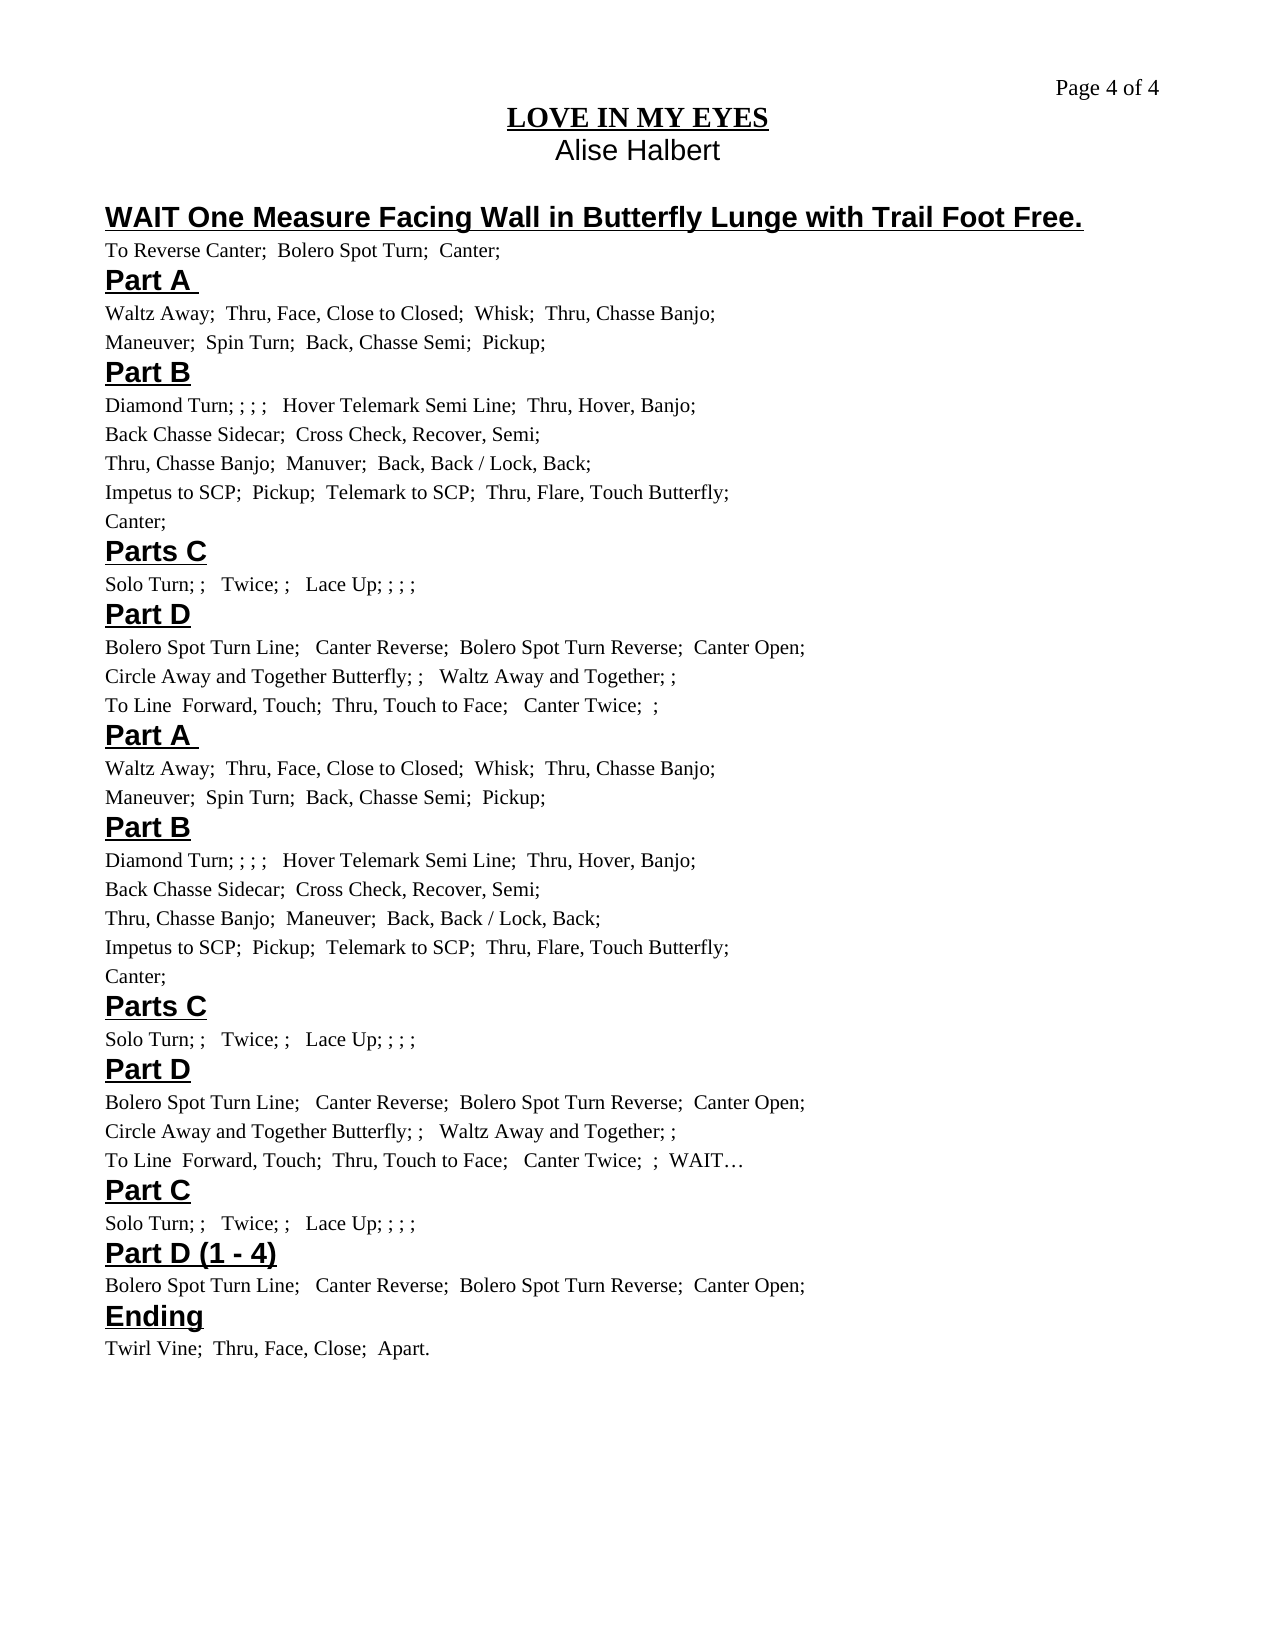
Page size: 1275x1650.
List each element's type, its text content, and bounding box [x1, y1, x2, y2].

text Maneuver; Spin Turn; Back, Chasse Semi; Pickup; [105, 781, 1170, 810]
text Solo Turn; ; Twice; ; Lace Up; ; ; ; [105, 1023, 1170, 1052]
text Part D (1 - 4) [105, 1236, 1170, 1269]
text Parts C [105, 989, 1170, 1023]
text Part D [105, 1052, 1170, 1086]
text Part B [105, 810, 1170, 844]
text Part D [105, 597, 1170, 631]
text Bolero Spot Turn Line; Canter Reverse; Bolero Spot Turn Reverse; Canter Open; [105, 631, 1170, 660]
text Part B [105, 355, 1170, 389]
text Alise Halbert [105, 133, 1170, 167]
text Impetus to SCP; Pickup; Telemark to SCP; Thru, Flare, Touch Butterfly; [105, 476, 1170, 505]
text To Reverse Canter; Bolero Spot Turn; Canter; [105, 234, 1170, 263]
text Ending [105, 1299, 1170, 1332]
text Part A [105, 263, 1170, 297]
text Thru, Chasse Banjo; Manuver; Back, Back / Lock, Back; [105, 447, 1170, 476]
text Back Chasse Sidecar; Cross Check, Recover, Semi; [105, 418, 1170, 447]
text Circle Away and Together Butterfly; ; Waltz Away and Together; ; [105, 660, 1170, 689]
text Solo Turn; ; Twice; ; Lace Up; ; ; ; [105, 568, 1170, 597]
title Love In My Eyes [105, 100, 1170, 133]
text Waltz Away; Thru, Face, Close to Closed; Whisk; Thru, Chasse Banjo; [105, 752, 1170, 781]
text To Line Forward, Touch; Thru, Touch to Face; Canter Twice; ; [105, 689, 1170, 718]
text Parts C [105, 534, 1170, 568]
text Circle Away and Together Butterfly; ; Waltz Away and Together; ; [105, 1115, 1170, 1144]
text Solo Turn; ; Twice; ; Lace Up; ; ; ; [105, 1207, 1170, 1236]
text Twirl Vine; Thru, Face, Close; Apart. [105, 1332, 1170, 1361]
text Diamond Turn; ; ; ; Hover Telemark Semi Line; Thru, Hover, Banjo; [105, 844, 1170, 873]
text Back Chasse Sidecar; Cross Check, Recover, Semi; [105, 873, 1170, 902]
text WAIT One Measure Facing Wall in Butterfly Lunge with Trail Foot Free. [105, 201, 1170, 234]
text Part C [105, 1173, 1170, 1207]
text Bolero Spot Turn Line; Canter Reverse; Bolero Spot Turn Reverse; Canter Open; [105, 1086, 1170, 1115]
text Waltz Away; Thru, Face, Close to Closed; Whisk; Thru, Chasse Banjo; [105, 297, 1170, 326]
text Thru, Chasse Banjo; Maneuver; Back, Back / Lock, Back; [105, 902, 1170, 931]
text Maneuver; Spin Turn; Back, Chasse Semi; Pickup; [105, 326, 1170, 355]
text Impetus to SCP; Pickup; Telemark to SCP; Thru, Flare, Touch Butterfly; [105, 931, 1170, 960]
text Canter; [105, 960, 1170, 989]
text Diamond Turn; ; ; ; Hover Telemark Semi Line; Thru, Hover, Banjo; [105, 389, 1170, 418]
text Part A [105, 718, 1170, 752]
text Canter; [105, 505, 1170, 534]
text Bolero Spot Turn Line; Canter Reverse; Bolero Spot Turn Reverse; Canter Open; [105, 1269, 1170, 1299]
text To Line Forward, Touch; Thru, Touch to Face; Canter Twice; ; WAIT… [105, 1144, 1170, 1173]
